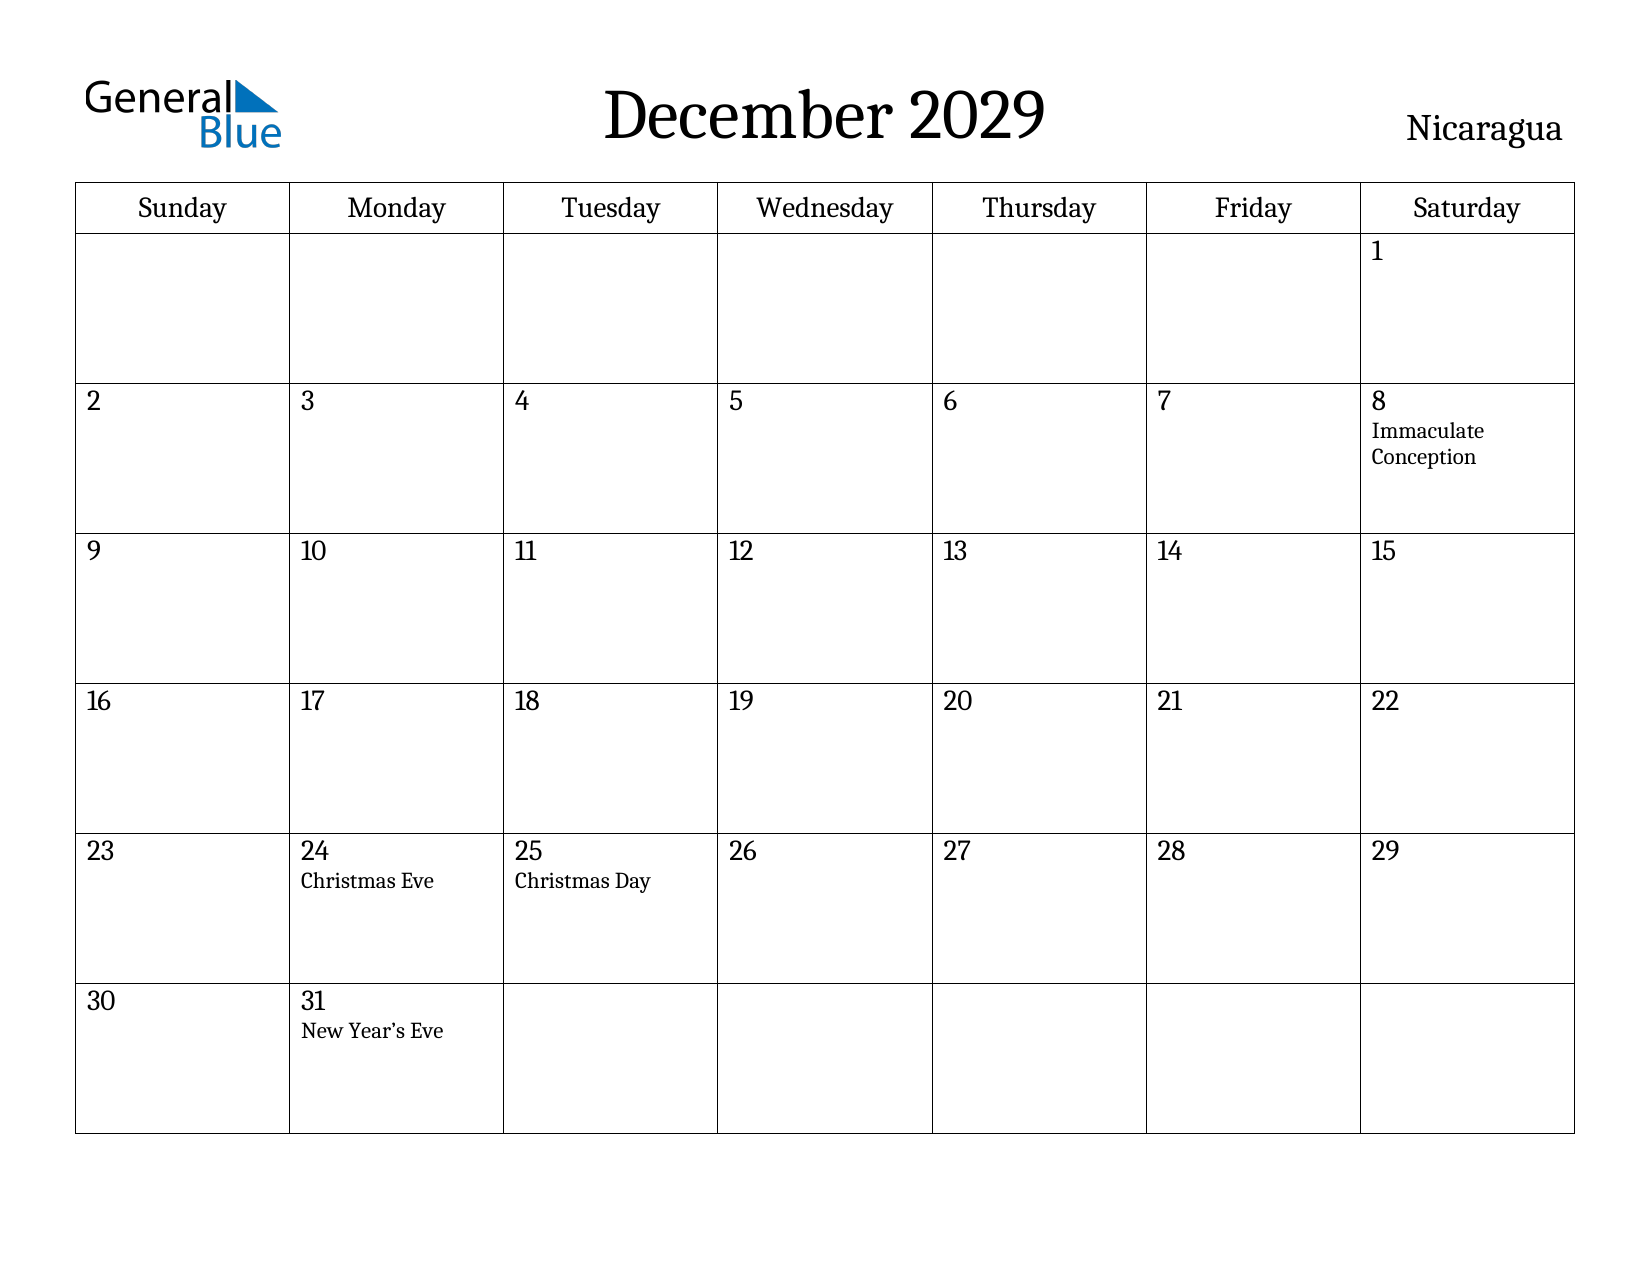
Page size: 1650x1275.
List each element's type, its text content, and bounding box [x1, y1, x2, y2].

table_cell [933, 417, 1146, 533]
table_cell 13 [933, 534, 1146, 567]
table_cell Wednesday [718, 183, 932, 233]
table_cell 20 [933, 684, 1146, 717]
table_cell 15 [1361, 534, 1574, 567]
table_cell 12 [718, 534, 932, 567]
table_cell [1147, 717, 1360, 833]
table_cell [1147, 984, 1360, 1017]
table_cell [504, 984, 717, 1017]
table_cell 18 [504, 684, 717, 717]
table_cell Christmas Eve [290, 868, 503, 983]
table_cell [933, 984, 1146, 1017]
table_cell [1147, 417, 1360, 533]
table_cell 8 [1361, 384, 1574, 417]
table_cell [718, 234, 932, 267]
table_cell 5 [718, 384, 932, 417]
table_cell [1147, 1018, 1360, 1133]
table_cell [76, 567, 289, 683]
table_cell Immaculate Conception [1361, 417, 1574, 533]
table_cell [1361, 1018, 1574, 1133]
table_cell [290, 267, 503, 383]
table_header Nicaragua [1146, 75, 1574, 182]
table_cell 30 [76, 984, 289, 1017]
table_cell [718, 267, 932, 383]
table_cell [76, 417, 289, 533]
table_cell [933, 567, 1146, 683]
table_cell [1361, 984, 1574, 1017]
table_cell Friday [1147, 183, 1360, 233]
table_cell [290, 234, 503, 267]
table_cell Monday [290, 183, 503, 233]
table_cell [1361, 868, 1574, 983]
table_cell 9 [76, 534, 289, 567]
table_cell [933, 267, 1146, 383]
table_cell [933, 1018, 1146, 1133]
table_cell [76, 267, 289, 383]
table_cell [76, 868, 289, 983]
table_cell 29 [1361, 834, 1574, 867]
table_cell Saturday [1361, 183, 1574, 233]
table_cell 17 [290, 684, 503, 717]
table_cell 4 [504, 384, 717, 417]
table_cell Christmas Day [504, 868, 717, 983]
table_cell Tuesday [504, 183, 717, 233]
table_cell [504, 417, 717, 533]
table_cell [290, 417, 503, 533]
table_cell [1361, 717, 1574, 833]
table_cell 2 [76, 384, 289, 417]
table_cell 14 [1147, 534, 1360, 567]
table_cell [1147, 234, 1360, 267]
table_cell [504, 1018, 717, 1133]
table_cell 28 [1147, 834, 1360, 867]
table_cell [1361, 267, 1574, 383]
table_cell [1147, 868, 1360, 983]
picture [86, 80, 281, 148]
table_cell 3 [290, 384, 503, 417]
table_header [76, 75, 503, 182]
table_cell 21 [1147, 684, 1360, 717]
table_cell 11 [504, 534, 717, 567]
table_cell [504, 234, 717, 267]
table_cell [718, 417, 932, 533]
table_cell 25 [504, 834, 717, 867]
table_cell [504, 717, 717, 833]
table_cell [504, 567, 717, 683]
table_cell [504, 267, 717, 383]
table_cell 26 [718, 834, 932, 867]
table_cell 27 [933, 834, 1146, 867]
table_cell [718, 1018, 932, 1133]
table_cell [718, 567, 932, 683]
table_cell [76, 1018, 289, 1133]
table_cell 24 [290, 834, 503, 867]
table_cell 16 [76, 684, 289, 717]
table_cell [1147, 267, 1360, 383]
table_cell Thursday [933, 183, 1146, 233]
table_cell [718, 868, 932, 983]
table_cell 23 [76, 834, 289, 867]
table_cell [290, 567, 503, 683]
table_cell [76, 717, 289, 833]
table_cell 22 [1361, 684, 1574, 717]
table_cell [718, 984, 932, 1017]
table_cell 10 [290, 534, 503, 567]
table_cell 31 [290, 984, 503, 1017]
table_cell [290, 717, 503, 833]
table_cell [1147, 567, 1360, 683]
table_header December 2029 [504, 75, 1146, 182]
table_cell 19 [718, 684, 932, 717]
table_cell [1361, 567, 1574, 683]
table_cell [76, 234, 289, 267]
table_cell [718, 717, 932, 833]
table_cell [933, 234, 1146, 267]
table_cell 7 [1147, 384, 1360, 417]
table_cell New Year’s Eve [290, 1018, 503, 1133]
table_cell Sunday [76, 183, 289, 233]
table_cell [933, 717, 1146, 833]
table_cell [933, 868, 1146, 983]
table_cell 1 [1361, 234, 1574, 267]
table_cell 6 [933, 384, 1146, 417]
